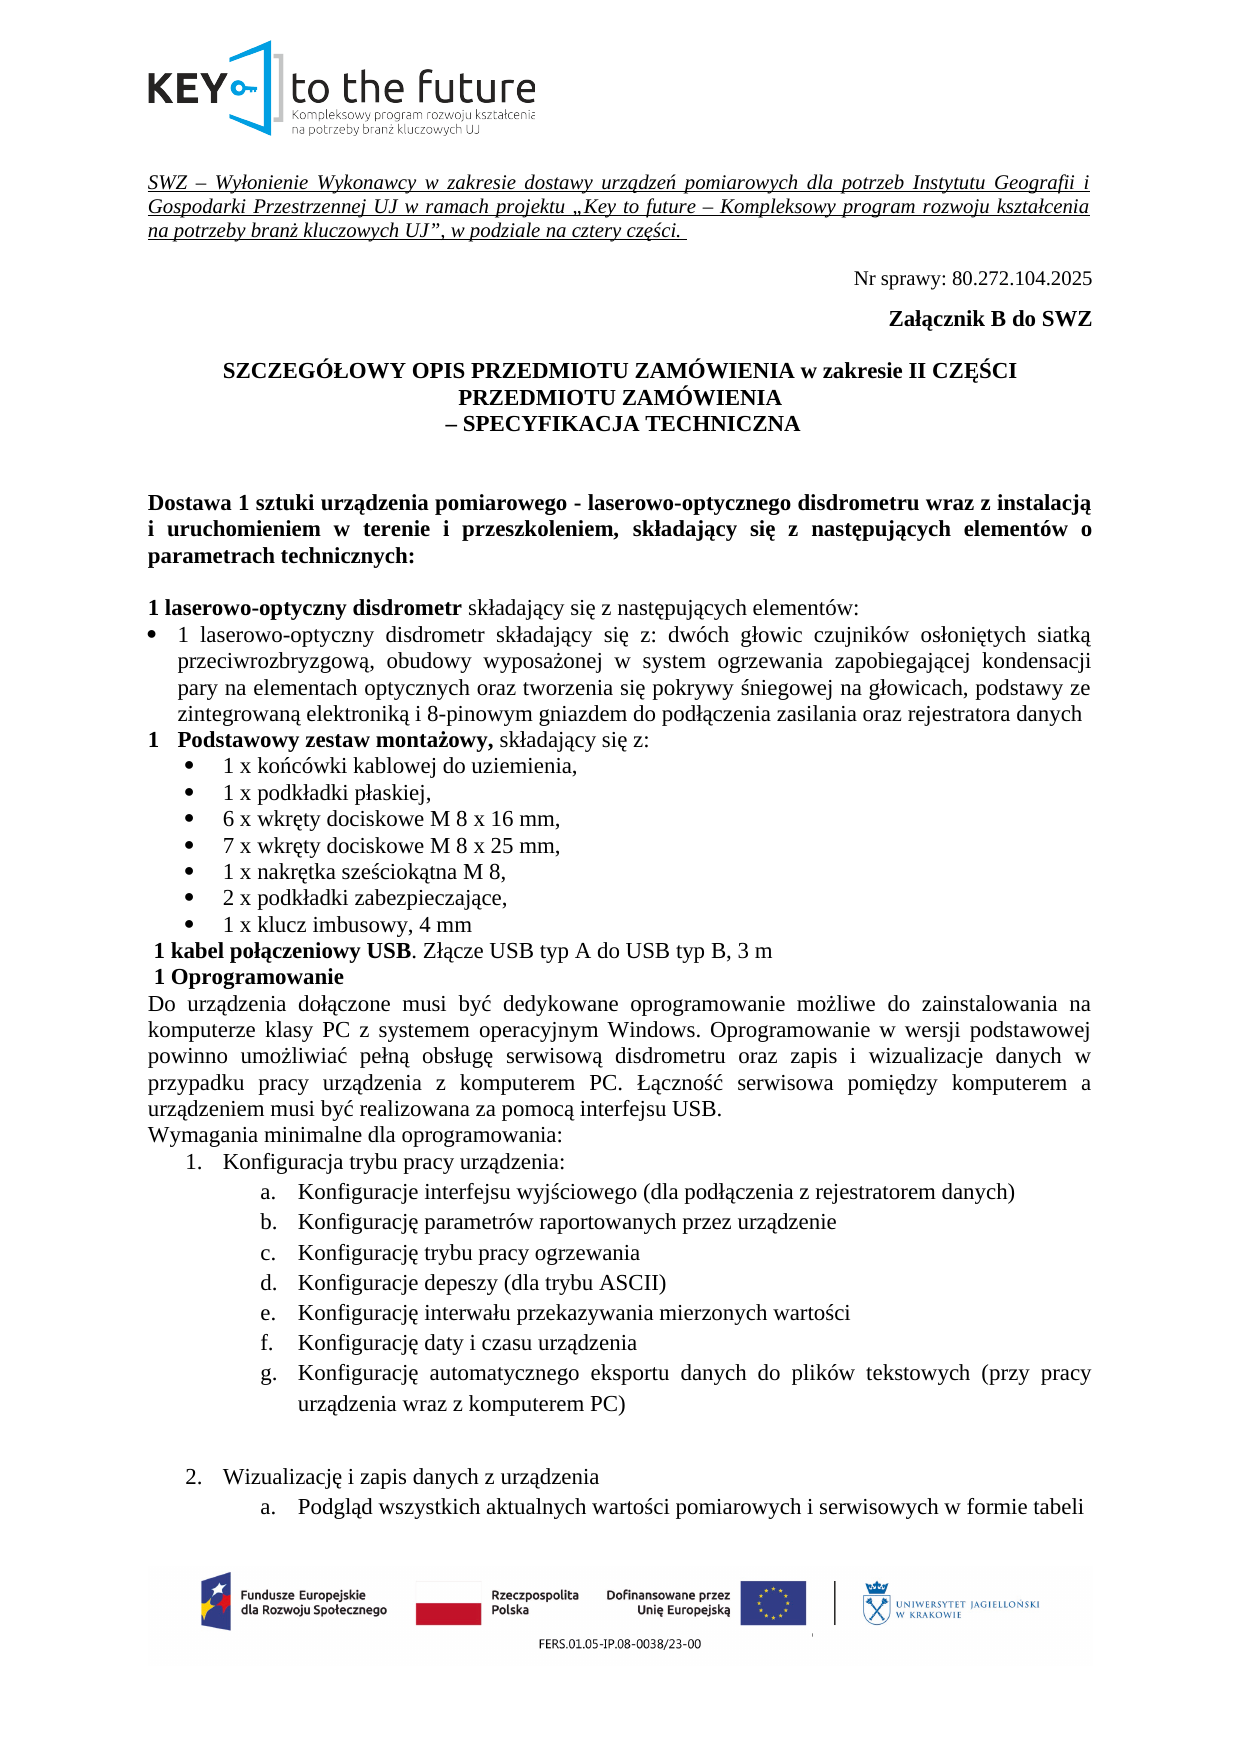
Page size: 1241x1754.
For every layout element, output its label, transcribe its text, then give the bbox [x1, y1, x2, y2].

list 7 x wkręty dociskowe M 8 x 25 mm, [185, 832, 1092, 858]
text Dostawa 1 sztuki urządzenia pomiarowego - laserowo-optycznego disdrometru wraz z instalacją i uruchomieniem w terenie i przeszkoleniem, składający się z następujących elementów o parametrach technicznych: [148, 489, 1092, 568]
list 1 x nakrętka sześciokątna M 8, [185, 858, 1092, 884]
text 1 Oprogramowanie [148, 963, 1092, 990]
list Podgląd wszystkich aktualnych wartości pomiarowych i serwisowych w formie tabeli [260, 1493, 1092, 1519]
picture [272, 40, 535, 136]
list Konfigurację daty i czasu urządzenia [260, 1329, 1092, 1356]
picture [148, 40, 268, 136]
list Podstawowy zestaw montażowy, składający się z: [148, 726, 1092, 753]
text Wymagania minimalne dla oprogramowania: [148, 1122, 1092, 1148]
text – SPECYFIKACJA TECHNICZNA [148, 410, 1092, 436]
list 2 x podkładki zabezpieczające, [185, 884, 1092, 911]
list Konfigurację trybu pracy ogrzewania [260, 1238, 1092, 1265]
list 6 x wkręty dociskowe M 8 x 16 mm, [185, 805, 1092, 832]
list Konfigurację interwału przekazywania mierzonych wartości [260, 1299, 1092, 1325]
list Konfiguracje depeszy (dla trybu ASCII) [260, 1269, 1092, 1295]
list 1 laserowo-optyczny disdrometr składający się z: dwóch głowic czujników osłoniętych siatką przeciwrozbryzgową, obudowy wyposażonej w system ogrzewania zapobiegającej kondensacji pary na elementach optycznych oraz tworzenia się pokrywy śniegowej na głowicach, podstawy ze zintegrowaną elektroniką i 8-pinowym gniazdem do podłączenia zasilania oraz rejestratora danych [148, 621, 1092, 726]
list 1 x podkładki płaskiej, [185, 779, 1092, 805]
list Konfiguracja trybu pracy urządzenia: [185, 1148, 1092, 1174]
list Konfiguracje interfejsu wyjściowego (dla podłączenia z rejestratorem danych) [260, 1178, 1092, 1204]
list 1 x końcówki kablowej do uziemienia, [185, 753, 1092, 779]
text SZCZEGÓŁOWY OPIS PRZEDMIOTU ZAMÓWIENIA w zakresie II CZĘŚCI PRZEDMIOTU ZAMÓWIENIA [148, 357, 1092, 410]
text 1 laserowo-optyczny disdrometr składający się z następujących elementów: [148, 594, 1092, 621]
list 1 x klucz imbusowy, 4 mm [185, 911, 1092, 937]
text Do urządzenia dołączone musi być dedykowane oprogramowanie możliwe do zainstalowania na komputerze klasy PC z systemem operacyjnym Windows. Oprogramowanie w wersji podstawowej powinno umożliwiać pełną obsługę serwisową disdrometru oraz zapis i wizualizacje danych w przypadku pracy urządzenia z komputerem PC. Łączność serwisowa pomiędzy komputerem a urządzeniem musi być realizowana za pomocą interfejsu USB. [148, 990, 1092, 1122]
list Wizualizację i zapis danych z urządzenia [185, 1463, 1092, 1489]
text Załącznik B do SWZ [148, 304, 1092, 331]
picture [147, 1566, 1093, 1666]
text 1 kabel połączeniowy USB. Złącze USB typ A do USB typ B, 3 m [148, 937, 1092, 963]
list Konfigurację parametrów raportowanych przez urządzenie [260, 1208, 1092, 1235]
list Konfigurację automatycznego eksportu danych do plików tekstowych (przy pracy urządzenia wraz z komputerem PC) [260, 1359, 1092, 1416]
